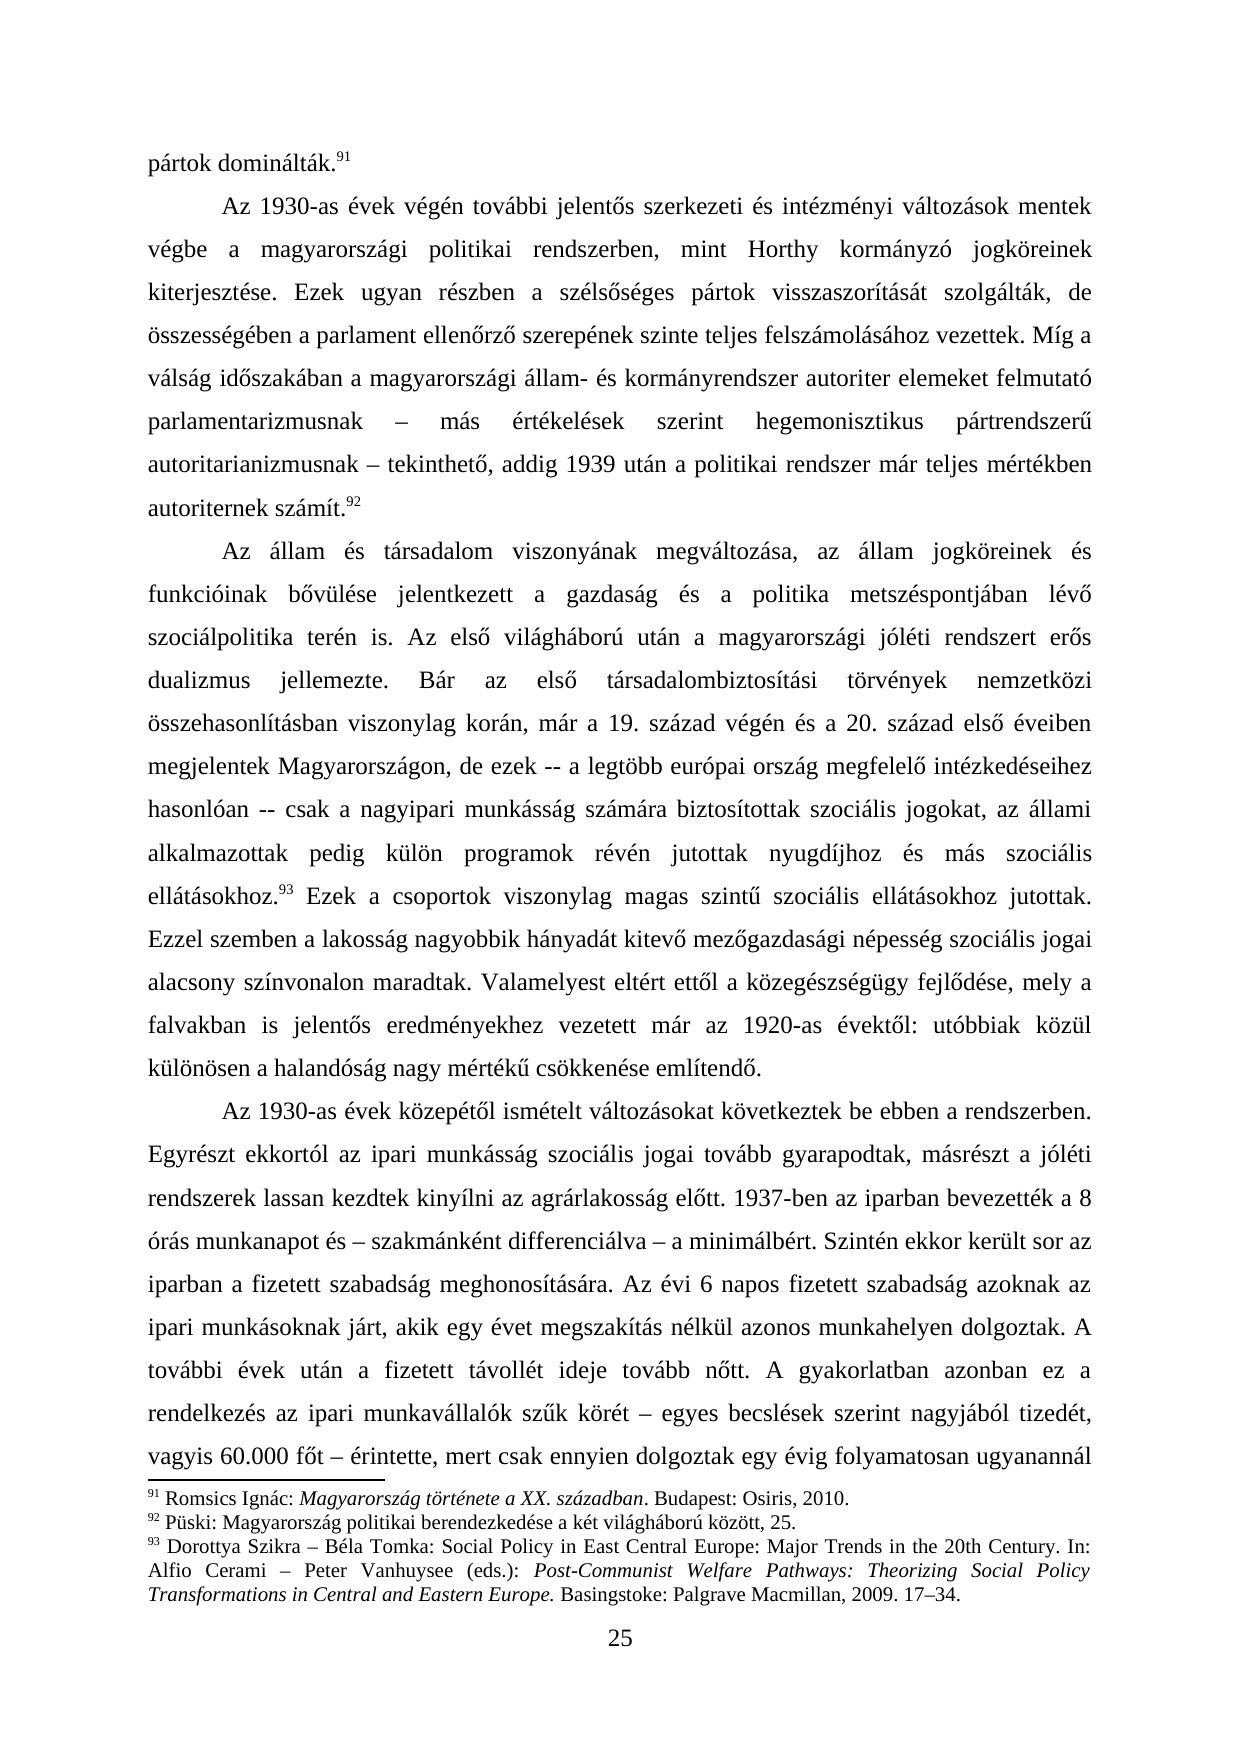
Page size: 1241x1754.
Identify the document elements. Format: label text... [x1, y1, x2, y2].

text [148, 1096, 1093, 1470]
text Az 1930-as évek végén további jelentős szerkezeti és intézményi változások mentek végbe a magyarországi politikai rendszerben, mint Horthy kormányzó jogköreinek kiterjesztése. Ezek ugyan részben a szélsőséges pártok visszaszorítását szolgálták, de összességében a parlament ellenőrző szerepének szinte teljes felszámolásához vezettek. Míg a válság időszakában a magyarországi állam- és kormányrendszer autoriter elemeket felmutató parlamentarizmusnak – más értékelések szerint hegemonisztikus pártrendszerű autoritarianizmusnak – tekinthető, addig 1939 után a politikai rendszer már teljes mértékben autoriternek számít. [148, 191, 1093, 521]
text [148, 148, 1093, 176]
text Az állam és társadalom viszonyának megváltozása, az állam jogköreinek és funkcióinak bővülése jelentkezett a gazdaság és a politika metszéspontjában lévő szociálpolitika terén is. Az első világháború után a magyarországi jóléti rendszert erős dualizmus jellemezte. Bár az első társadalombiztosítási törvények nemzetközi összehasonlításban viszonylag korán, már a 19. század végén és a 20. század első éveiben megjelentek Magyarországon, de ezek -- a legtöbb európai ország megfelelő intézkedéseihez hasonlóan -- csak a nagyipari munkásság számára biztosítottak szociális jogokat, az állami alkalmazottak pedig külön programok révén jutottak nyugdíjhoz és más szociális ellátásokhoz. Ezek a csoportok viszonylag magas szintű szociális ellátásokhoz jutottak. Ezzel szemben a lakosság nagyobbik hányadát kitevő mezőgazdasági népesség szociális jogai alacsony színvonalon maradtak. Valamelyest eltért ettől a közegészségügy fejlődése, mely a falvakban is jelentős eredményekhez vezetett már az 1920-as évektől: utóbbiak közül különösen a halandóság nagy mértékű csökkenése említendő. [148, 536, 1093, 1082]
